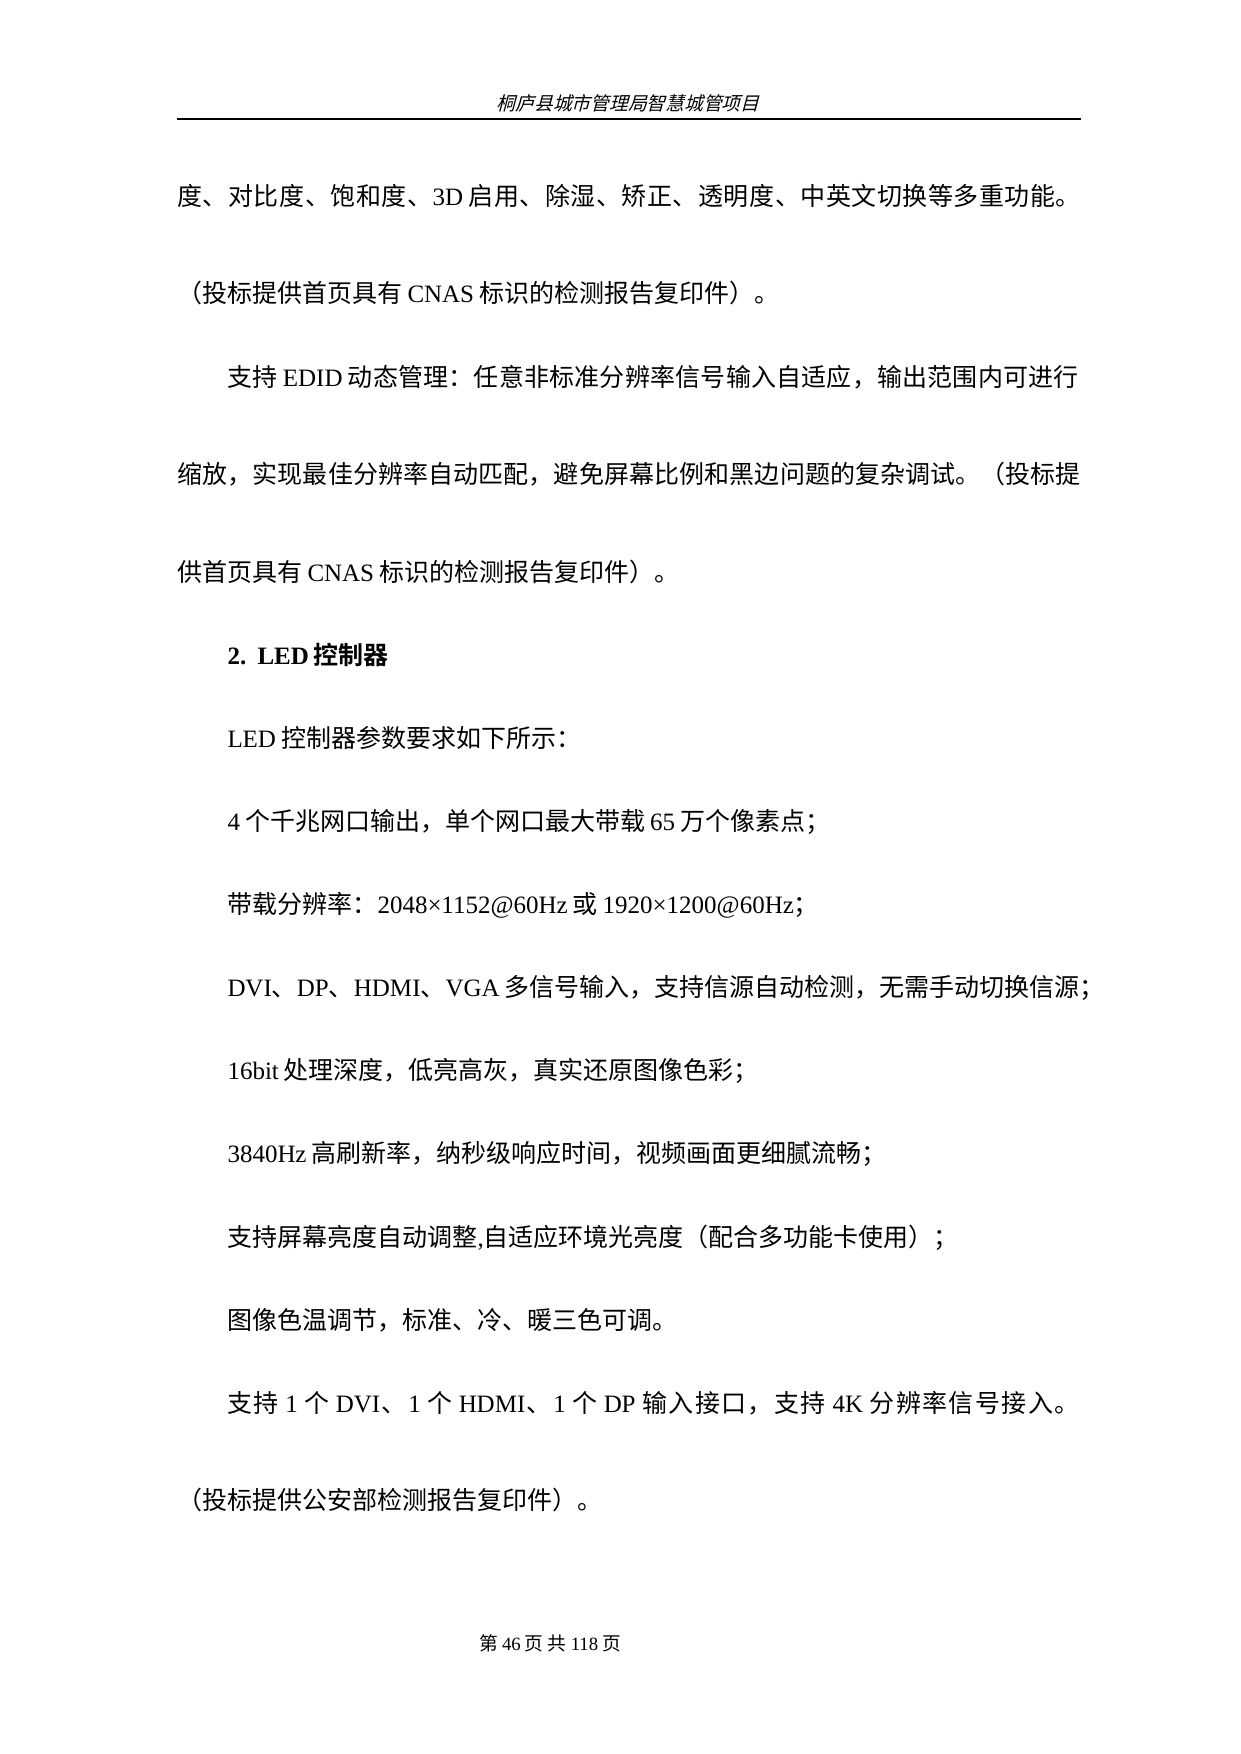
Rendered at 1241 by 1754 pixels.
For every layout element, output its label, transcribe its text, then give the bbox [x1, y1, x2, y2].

text 16bit处理深度，低亮高灰，真实还原图像色彩； [177, 1036, 1081, 1101]
text 图像色温调节，标准、冷、暖三色可调。 [177, 1286, 1081, 1351]
text 4个千兆网口输出，单个网口最大带载65万个像素点； [177, 787, 1081, 852]
text 3840Hz高刷新率，纳秒级响应时间，视频画面更细腻流畅； [177, 1119, 1081, 1184]
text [177, 162, 1081, 324]
text 支持1个DVI、1个HDMI、1个DP输入接口，支持4K分辨率信号接入。（投标提供公安部检测报告复印件）。 [177, 1369, 1081, 1531]
text 支持EDID动态管理：任意非标准分辨率信号输入自适应，输出范围内可进行缩放，实现最佳分辨率自动匹配，避免屏幕比例和黑边问题的复杂调试。（投标提供首页具有CNAS标识的检测报告复印件）。 [177, 343, 1081, 603]
text LED控制器参数要求如下所示： [177, 704, 1081, 769]
list LED控制器 [177, 621, 1081, 686]
text 带载分辨率：2048×1152@60Hz或1920×1200@60Hz； [177, 870, 1081, 935]
text 支持屏幕亮度自动调整,自适应环境光亮度（配合多功能卡使用）； [177, 1203, 1081, 1268]
text DVI、DP、HDMI、VGA多信号输入，支持信源自动检测，无需手动切换信源； [177, 953, 1081, 1018]
